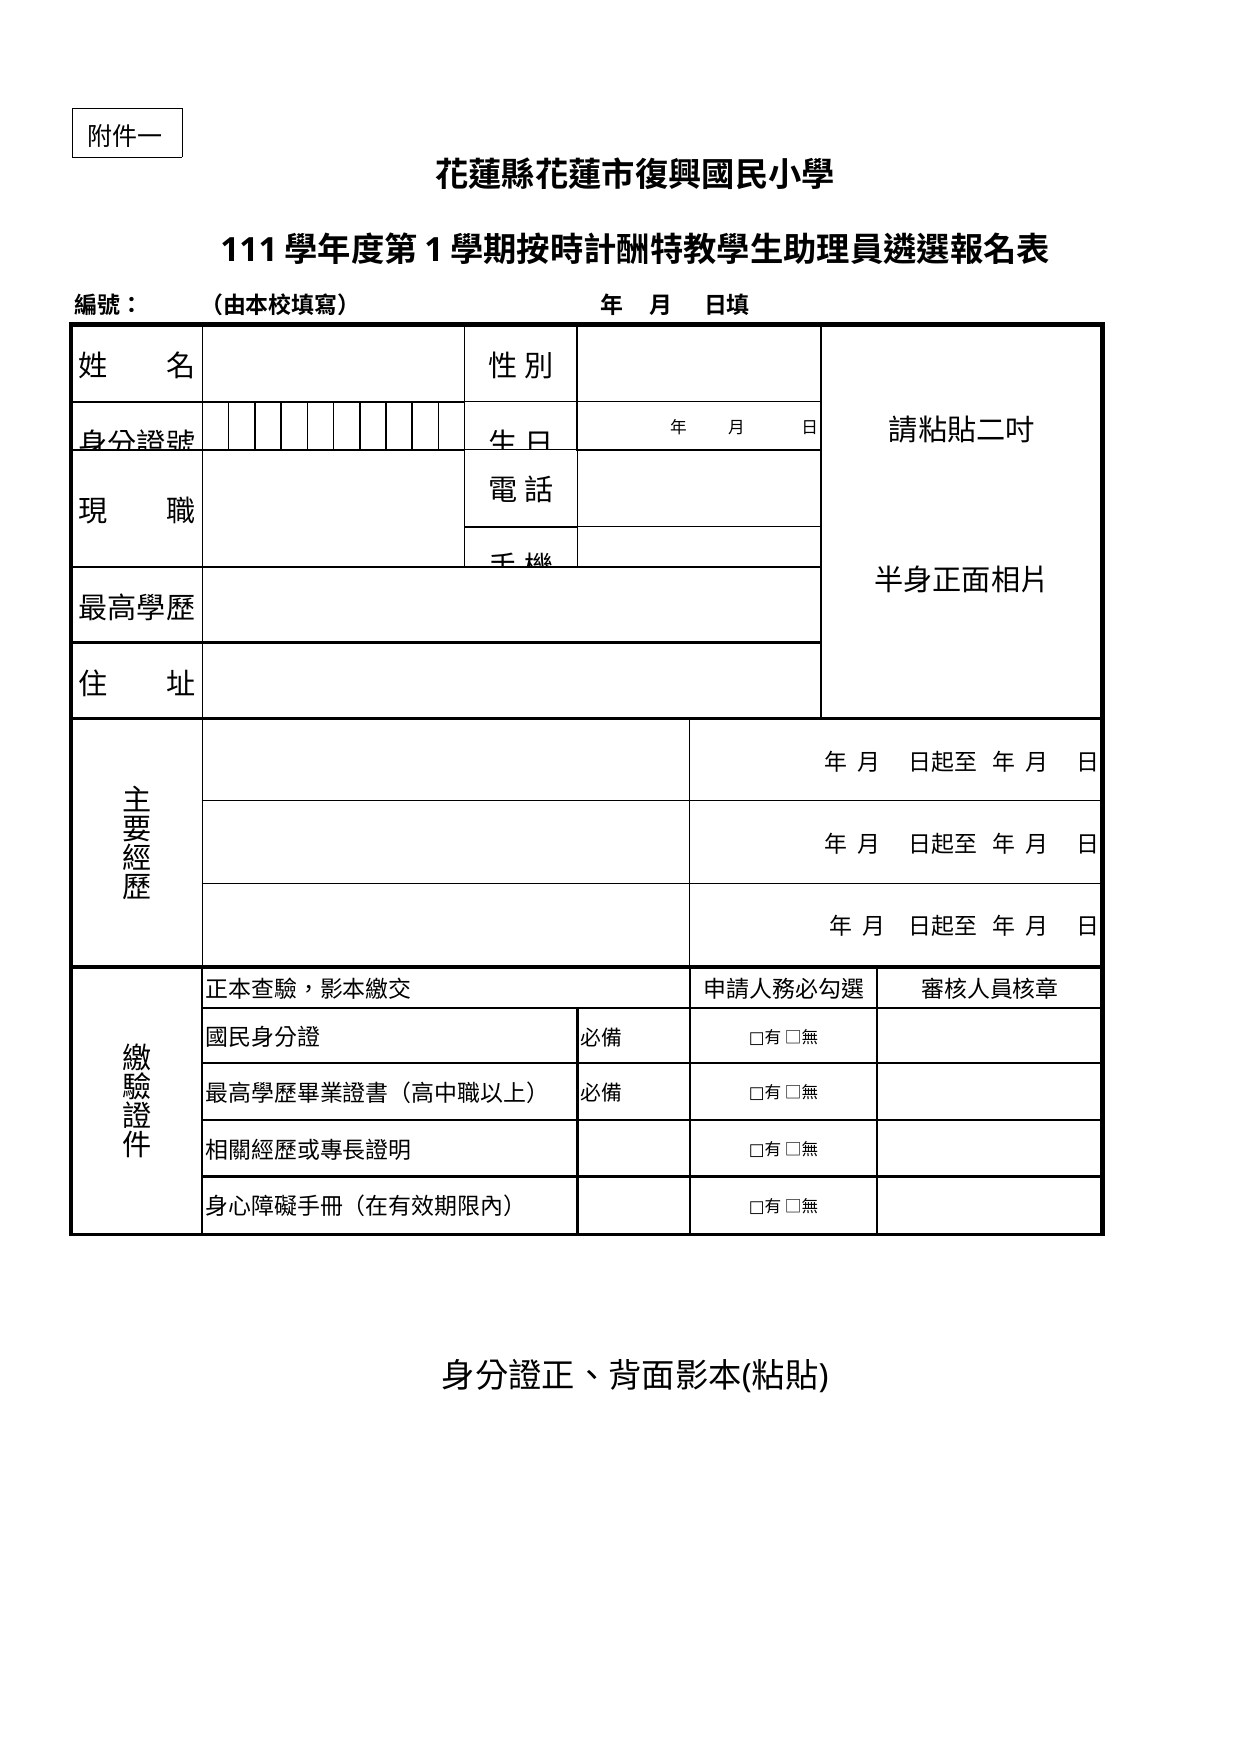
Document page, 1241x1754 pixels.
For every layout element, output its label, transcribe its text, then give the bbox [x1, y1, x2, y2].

table_cell □有 □無 [691, 1121, 876, 1175]
table_cell 申請人務必勾選 [691, 969, 876, 1007]
table_cell 必備 [579, 1009, 689, 1062]
table_cell 最高學歷畢業證書（高中職以上） [203, 1064, 576, 1119]
table_cell □有 □無 [691, 1009, 876, 1062]
table_cell [578, 451, 820, 526]
table_cell 年 月 日起至 年 月 日 [690, 884, 1100, 965]
table_cell [203, 644, 820, 717]
table_cell [334, 403, 359, 448]
table_cell 住 址 [73, 644, 202, 717]
table_cell [579, 1178, 689, 1232]
text 花蓮縣花蓮市復興國民小學 [74, 134, 1196, 209]
table_cell 年 月 日起至 年 月 日 [690, 801, 1100, 883]
table_cell [282, 403, 307, 448]
table_cell [439, 403, 464, 448]
table_cell 最高學歷 [73, 568, 202, 641]
text 編號： （由本校填寫） 年 月 日填 [74, 284, 1196, 322]
table_cell [203, 801, 689, 883]
table_cell [203, 720, 689, 800]
table_cell 年 月 日起至 年 月 日 [690, 720, 1100, 800]
table_cell [878, 1009, 1100, 1062]
table_cell [203, 884, 689, 965]
table_cell [203, 451, 464, 566]
table_cell [878, 1121, 1100, 1175]
table_cell 手 機 [465, 528, 577, 566]
table_cell 生 日 [465, 402, 576, 448]
table_cell 電 話 [465, 450, 577, 526]
table_cell 正本查驗，影本繳交 [203, 969, 689, 1007]
table_cell [413, 403, 438, 448]
table_cell 身心障礙手冊（在有效期限內） [203, 1178, 576, 1232]
table_header 性 別 [465, 327, 576, 401]
text 身分證正、背面影本(粘貼) [74, 1336, 1196, 1411]
table_header 姓 名 [73, 327, 202, 401]
table_cell [361, 403, 385, 448]
table_cell [308, 403, 333, 448]
table_cell □有 □無 [691, 1064, 876, 1119]
table_cell [878, 1064, 1100, 1119]
table_cell [203, 403, 228, 448]
table_cell [878, 1178, 1100, 1232]
table_cell [256, 403, 280, 448]
table_cell 審核人員核章 [878, 969, 1100, 1007]
table_cell [579, 1121, 689, 1175]
table_cell 年 月 日 [578, 402, 820, 448]
table_cell [578, 527, 820, 566]
table_cell 相關經歷或專長證明 [203, 1121, 576, 1175]
table_cell 國民身分證 [203, 1009, 576, 1062]
table_cell 身分證號 [73, 403, 202, 448]
table_header 請粘貼二吋 半身正面相片 [822, 327, 1100, 717]
table_cell [229, 403, 254, 448]
table_cell 必備 [579, 1064, 689, 1119]
table_cell [203, 568, 820, 641]
table_header [203, 327, 464, 401]
table_cell 主要經歷 [73, 720, 202, 965]
text 111學年度第1學期按時計酬特教學生助理員遴選報名表 [74, 209, 1196, 284]
table_cell [387, 403, 411, 448]
table_cell □有 □無 [691, 1178, 876, 1232]
table_cell 現 職 [73, 451, 202, 566]
table_cell 繳驗證件 [73, 969, 201, 1232]
table_header [578, 327, 820, 401]
